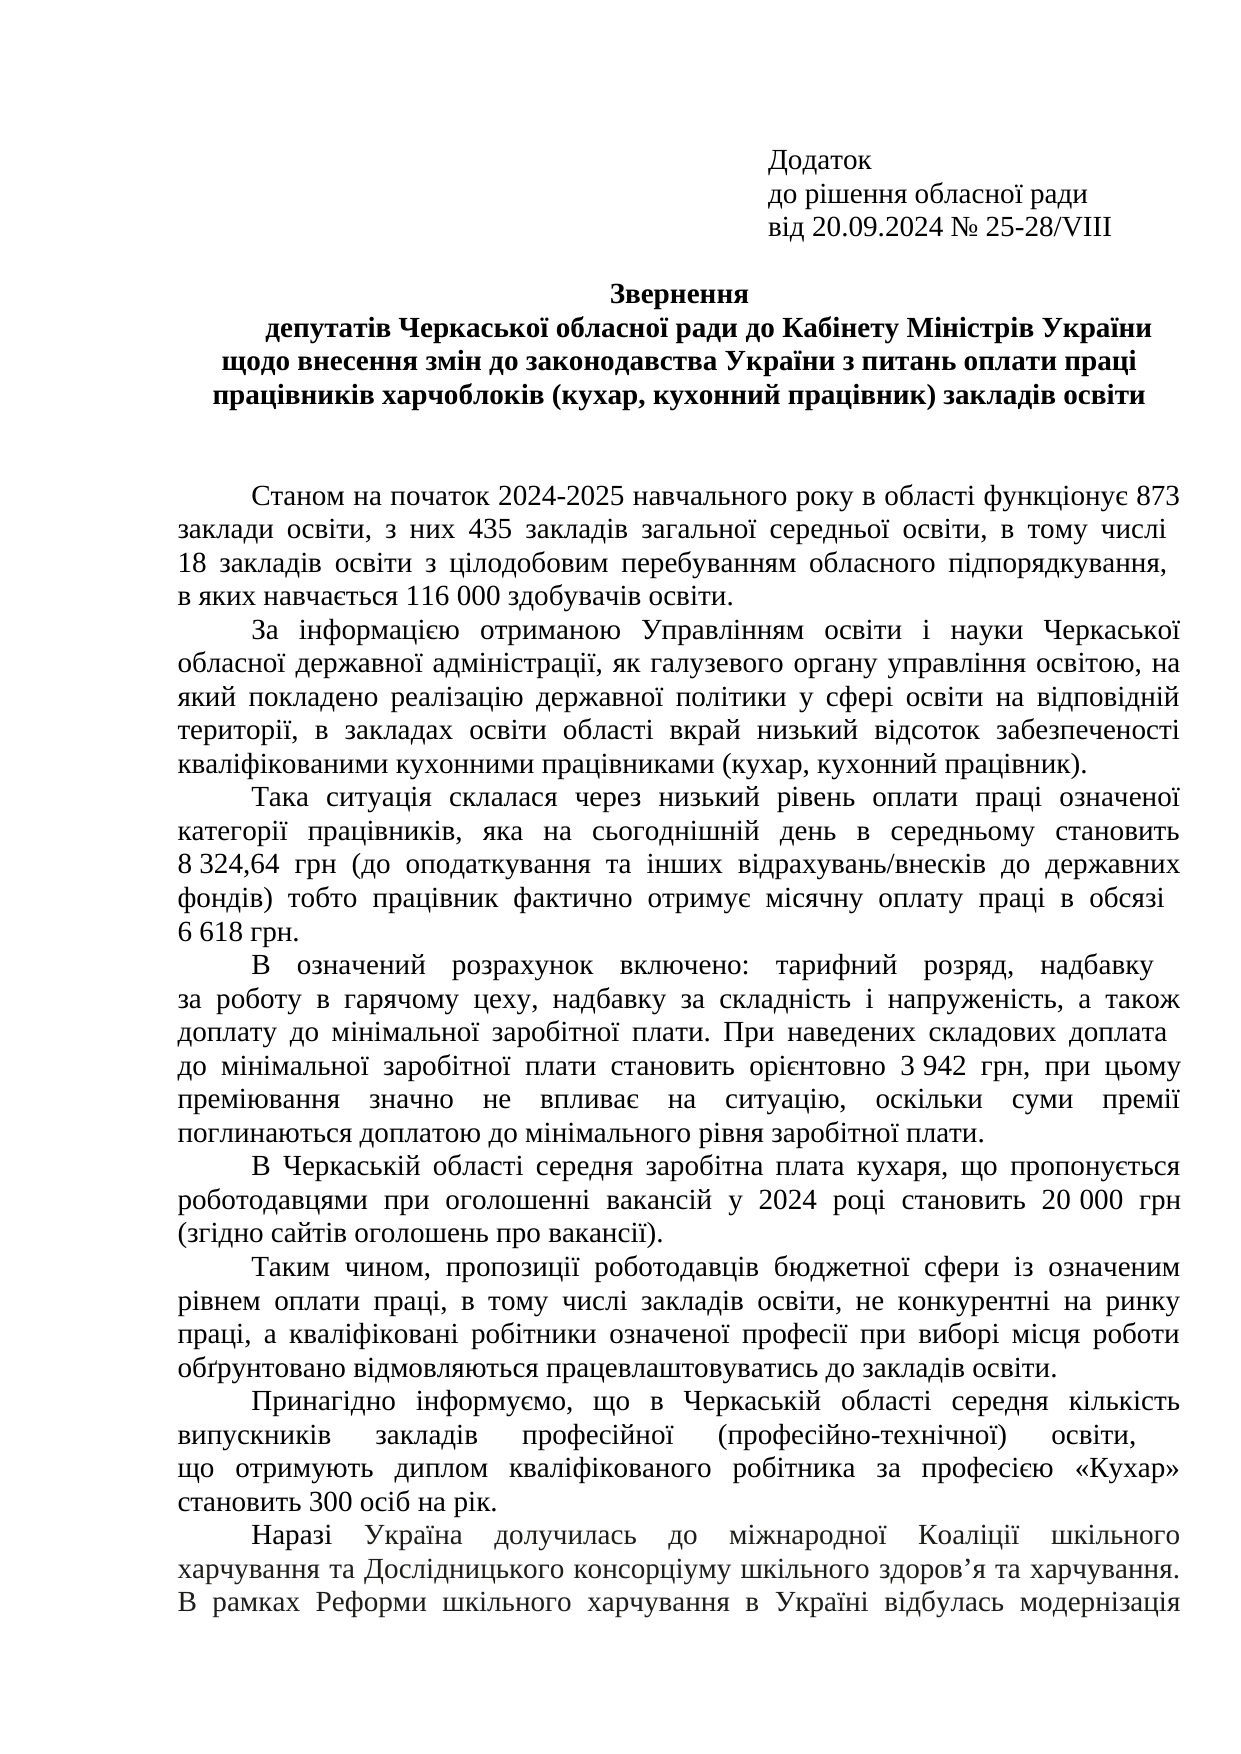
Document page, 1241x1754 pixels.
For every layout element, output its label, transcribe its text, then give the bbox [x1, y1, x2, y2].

text За інформацією отриманою Управлінням освіти і науки Черкаської обласної державної адміністрації, як галузевого органу управління освітою, на який покладено реалізацію державної політики у сфері освіти на відповідній території, в закладах освіти області вкрай низький відсоток забезпеченості кваліфікованими кухонними працівниками (кухар, кухонний працівник). [177, 612, 1181, 779]
text В Черкаській області середня заробітна плата кухаря, що пропонується роботодавцями при оголошенні вакансій у 2024 році становить 20 000 грн (згідно сайтів оголошень про вакансії). [177, 1148, 1181, 1249]
text Додаток [768, 142, 1181, 176]
text Звернення [177, 276, 1181, 310]
text щодо внесення змін до законодавства України з питань оплати праці працівників харчоблоків (кухар, кухонний працівник) закладів освіти [177, 343, 1181, 411]
text Таким чином, пропозиції роботодавців бюджетної сфери із означеним рівнем оплати праці, в тому числі закладів освіти, не конкурентні на ринку праці, а кваліфіковані робітники означеної професії при виборі місця роботи обґрунтовано відмовляються працевлаштовуватись до закладів освіти. [177, 1249, 1181, 1383]
text Така ситуація склалася через низький рівень оплати праці означеної категорії працівників, яка на сьогоднішній день в середньому становить 8 324,64 грн (до оподаткування та інших відрахувань/внесків до державних фондів) тобто працівник фактично отримує місячну оплату праці в обсязі 6 618 грн. [177, 779, 1181, 947]
text до рішення обласної ради [768, 176, 1181, 209]
text Станом на початок 2024-2025 навчального року в області функціонує 873 заклади освіти, з них 435 закладів загальної середньої освіти, в тому числі 18 закладів освіти з цілодобовим перебуванням обласного підпорядкування, в яких навчається 116 000 здобувачів освіти. [177, 478, 1181, 612]
text від 20.09.2024 № 25-28/VIII [768, 209, 1181, 243]
text депутатів Черкаської обласної ради до Кабінету Міністрів України [177, 310, 1181, 343]
text В означений розрахунок включено: тарифний розряд, надбавку за роботу в гарячому цеху, надбавку за складність і напруженість, а також доплату до мінімальної заробітної плати. При наведених складових доплата до мінімальної заробітної плати становить орієнтовно 3 942 грн, при цьому преміювання значно не впливає на ситуацію, оскільки суми премії поглинаються доплатою до мінімального рівня заробітної плати. [177, 947, 1181, 1148]
text Принагідно інформуємо, що в Черкаській області середня кількість випускників закладів професійної (професійно-технічної) освіти, що отримують диплом кваліфікованого робітника за професією «Кухар» становить 300 осіб на рік. [177, 1383, 1181, 1517]
